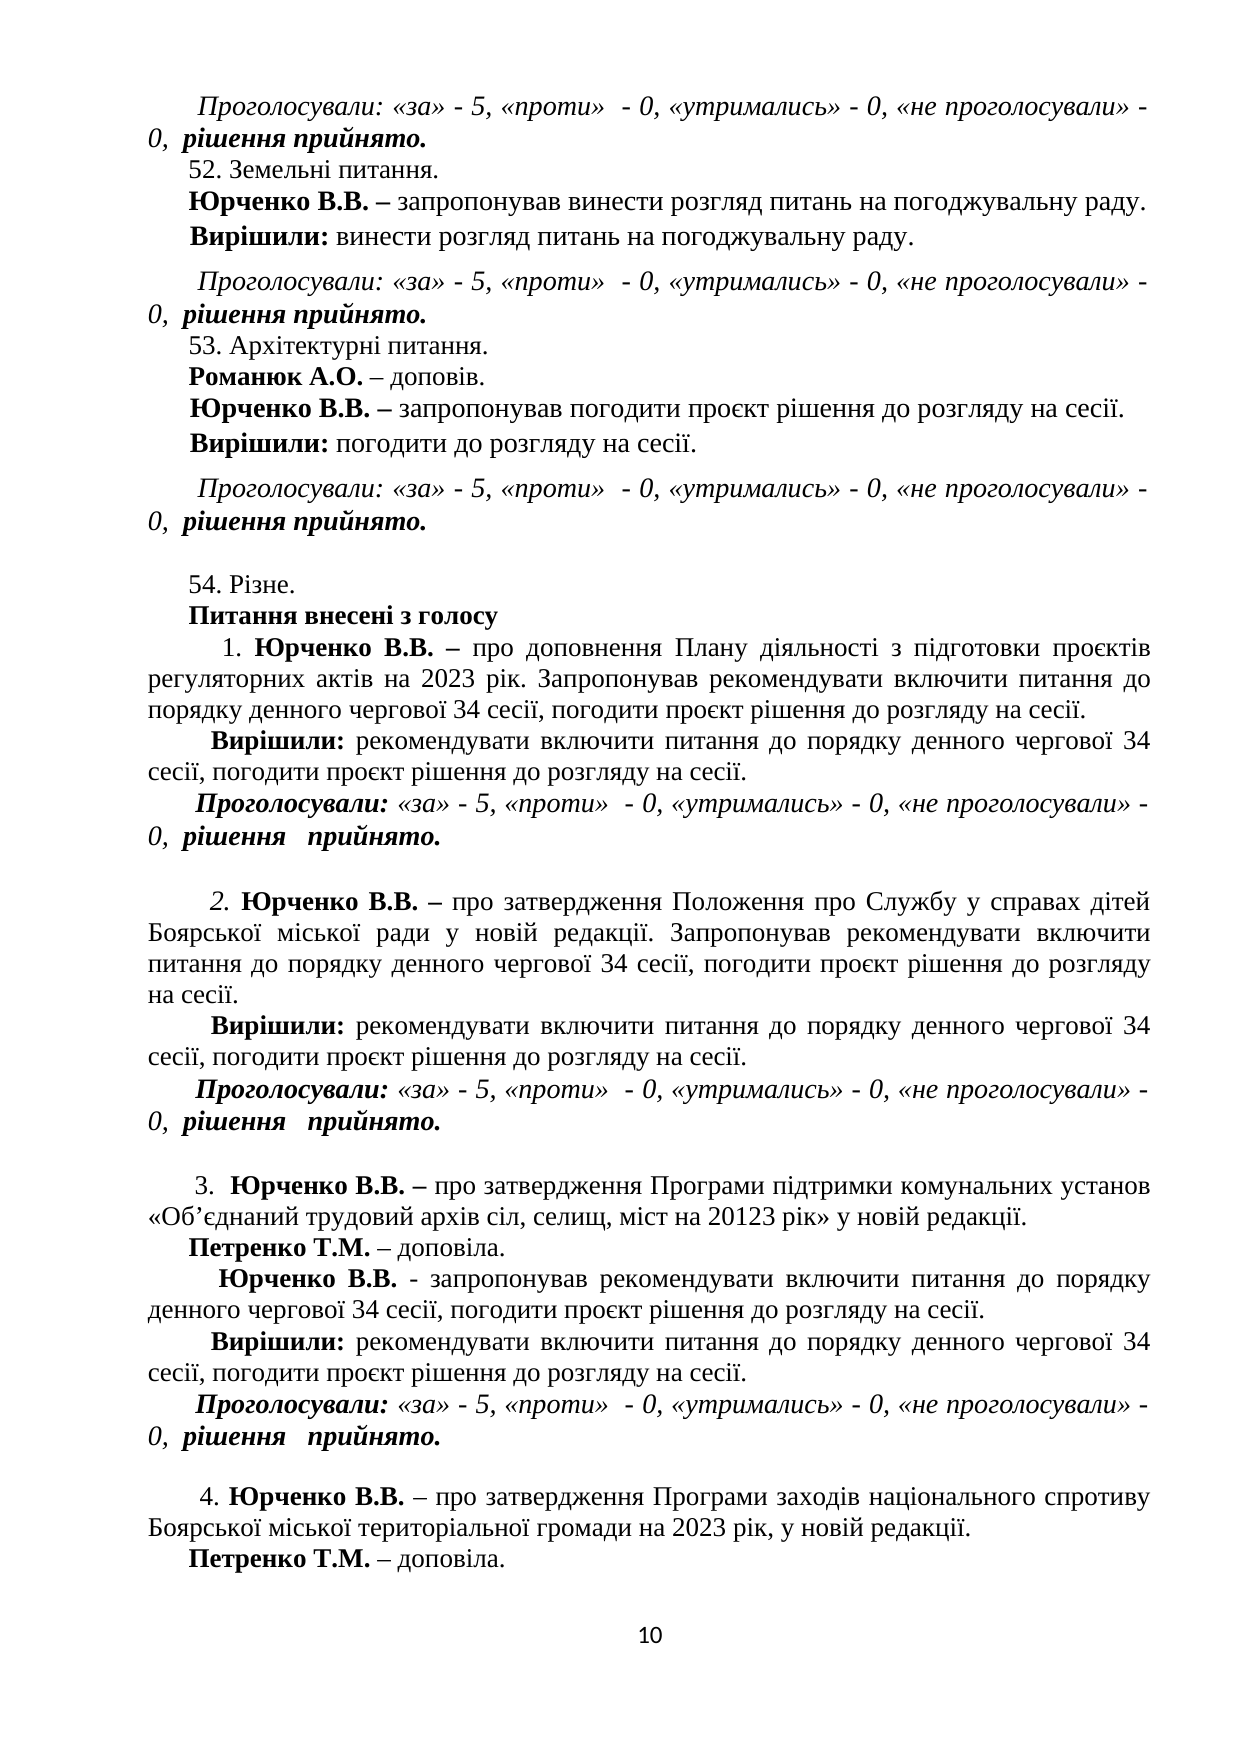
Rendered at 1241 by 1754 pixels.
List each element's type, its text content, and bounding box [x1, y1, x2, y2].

text Проголосували: «за» - 5, «проти» - 0, «утримались» - 0, «не проголосували» - 0, рішення прийнято. [148, 1072, 1152, 1136]
text 53. Архітектурні питання. [148, 329, 1152, 360]
text 3. Юрченко В.В. – про затвердження Програми підтримки комунальних установ «Об’єднаний трудовий архів сіл, селищ, міст на 20123 рік» у новій редакції. [148, 1169, 1152, 1231]
text Вирішили: рекомендувати включити питання до порядку денного чергової 34 сесії, погодити проєкт рішення до розгляду на сесії. [148, 1009, 1152, 1072]
text 54. Різне. [148, 568, 1152, 599]
text Петренко Т.М. – доповіла. [148, 1231, 1152, 1262]
text Проголосували: «за» - 5, «проти» - 0, «утримались» - 0, «не проголосували» - 0, рішення прийнято. [148, 471, 1152, 536]
text Романюк А.О. – доповів. [148, 360, 1152, 391]
text Проголосували: «за» - 5, «проти» - 0, «утримались» - 0, «не проголосували» - 0, рішення прийнято. [148, 264, 1152, 329]
text 52. Земельні питання. [148, 153, 1152, 184]
text 4. Юрченко В.В. – про затвердження Програми заходів національного спротиву Боярської міської територіальної громади на 2023 рік, у новій редакції. [148, 1480, 1152, 1542]
text Проголосували: «за» - 5, «проти» - 0, «утримались» - 0, «не проголосували» - 0, рішення прийнято. [148, 786, 1152, 851]
text Вирішили: погодити до розгляду на сесії. [148, 426, 1152, 459]
text Вирішили: винести розгляд питань на погоджувальну раду. [148, 219, 1152, 252]
text Проголосували: «за» - 5, «проти» - 0, «утримались» - 0, «не проголосували» - 0, рішення прийнято. [148, 88, 1152, 153]
text Вирішили: рекомендувати включити питання до порядку денного чергової 34 сесії, погодити проєкт рішення до розгляду на сесії. [148, 724, 1152, 786]
text Проголосували: «за» - 5, «проти» - 0, «утримались» - 0, «не проголосували» - 0, рішення прийнято. [148, 1387, 1152, 1452]
text Вирішили: рекомендувати включити питання до порядку денного чергової 34 сесії, погодити проєкт рішення до розгляду на сесії. [148, 1324, 1152, 1387]
text Питання внесені з голосу [148, 599, 1152, 631]
text 1. Юрченко В.В. – про доповнення Плану діяльності з підготовки проєктів регуляторних актів на 2023 рік. Запропонував рекомендувати включити питання до порядку денного чергової 34 сесії, погодити проєкт рішення до розгляду на сесії. [148, 631, 1152, 724]
text 2. Юрченко В.В. – про затвердження Положення про Службу у справах дітей Боярської міської ради у новій редакції. Запропонував рекомендувати включити питання до порядку денного чергової 34 сесії, погодити проєкт рішення до розгляду на сесії. [148, 883, 1152, 1009]
text Петренко Т.М. – доповіла. [148, 1542, 1152, 1573]
text Юрченко В.В. – запропонував погодити проєкт рішення до розгляду на сесії. [148, 391, 1152, 424]
text Юрченко В.В. – запропонував винести розгляд питань на погоджувальну раду. [148, 184, 1152, 217]
text Юрченко В.В. - запропонував рекомендувати включити питання до порядку денного чергової 34 сесії, погодити проєкт рішення до розгляду на сесії. [148, 1262, 1152, 1324]
